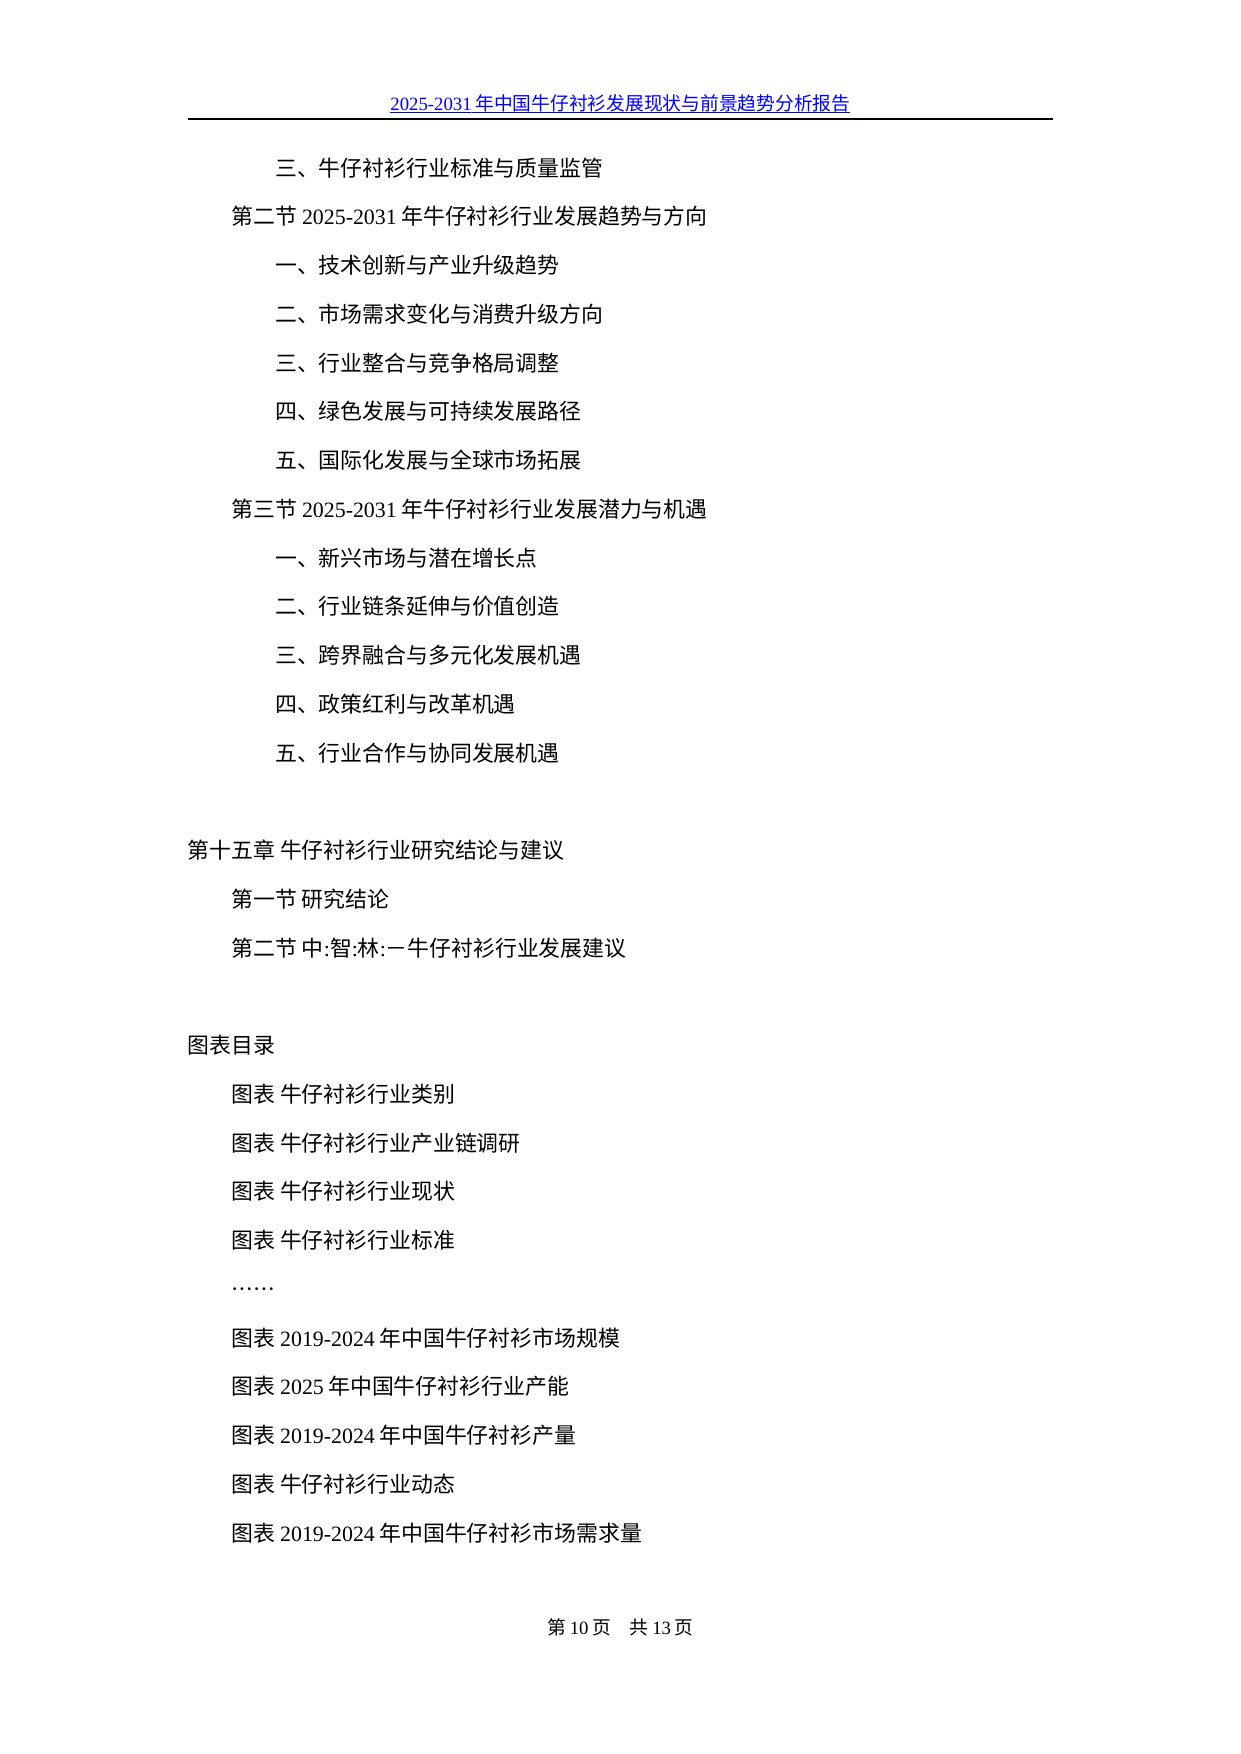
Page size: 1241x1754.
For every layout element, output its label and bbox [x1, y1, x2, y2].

text [187, 150, 1053, 1548]
